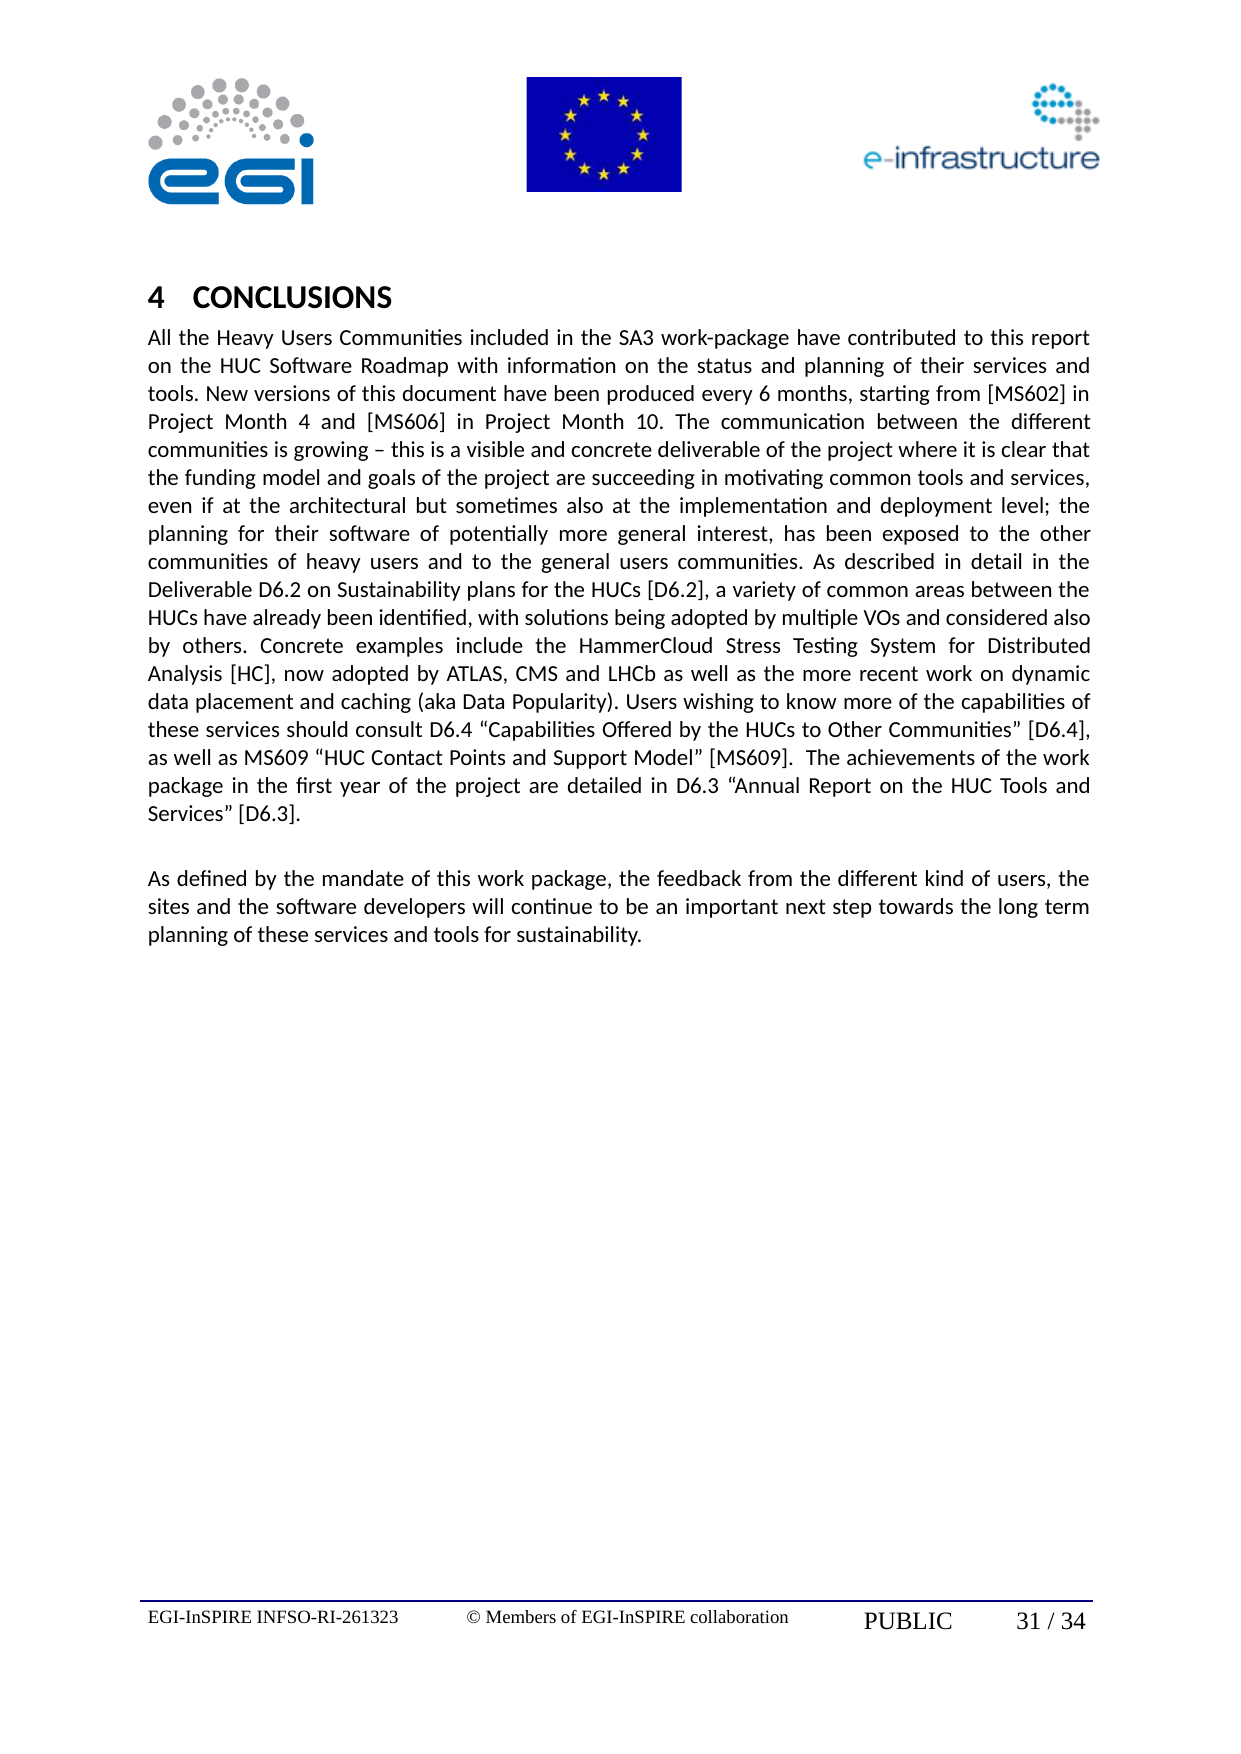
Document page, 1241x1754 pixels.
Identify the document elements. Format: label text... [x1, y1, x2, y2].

text As defined by the mandate of this work package, the feedback from the different kind of users, the sites and the software developers will continue to be an important next step towards the long term planning of these services and tools for sustainability. [148, 864, 1092, 948]
picture [526, 77, 682, 192]
picture [147, 77, 315, 206]
picture [858, 77, 1106, 176]
subtitle Conclusions [148, 276, 1092, 317]
text All the Heavy Users Communities included in the SA3 work-package have contributed to this report on the HUC Software Roadmap with information on the status and planning of their services and tools. New versions of this document have been produced every 6 months, starting from [MS602] in Project Month 4 and [MS606] in Project Month 10. The communication between the different communities is growing – this is a visible and concrete deliverable of the project where it is clear that the funding model and goals of the project are succeeding in motivating common tools and services, even if at the architectural but sometimes also at the implementation and deployment level; the planning for their software of potentially more general interest, has been exposed to the other communities of heavy users and to the general users communities. As described in detail in the Deliverable D6.2 on Sustainability plans for the HUCs [D6.2], a variety of common areas between the HUCs have already been identified, with solutions being adopted by multiple VOs and considered also by others. Concrete examples include the HammerCloud Stress Testing System for Distributed Analysis [HC], now adopted by ATLAS, CMS and LHCb as well as the more recent work on dynamic data placement and caching (aka Data Popularity). Users wishing to know more of the capabilities of these services should consult D6.4 “Capabilities Offered by the HUCs to Other Communities” [D6.4], as well as MS609 “HUC Contact Points and Support Model” [MS609]. The achievements of the work package in the first year of the project are detailed in D6.3 “Annual Report on the HUC Tools and Services” [D6.3]. [148, 323, 1092, 827]
